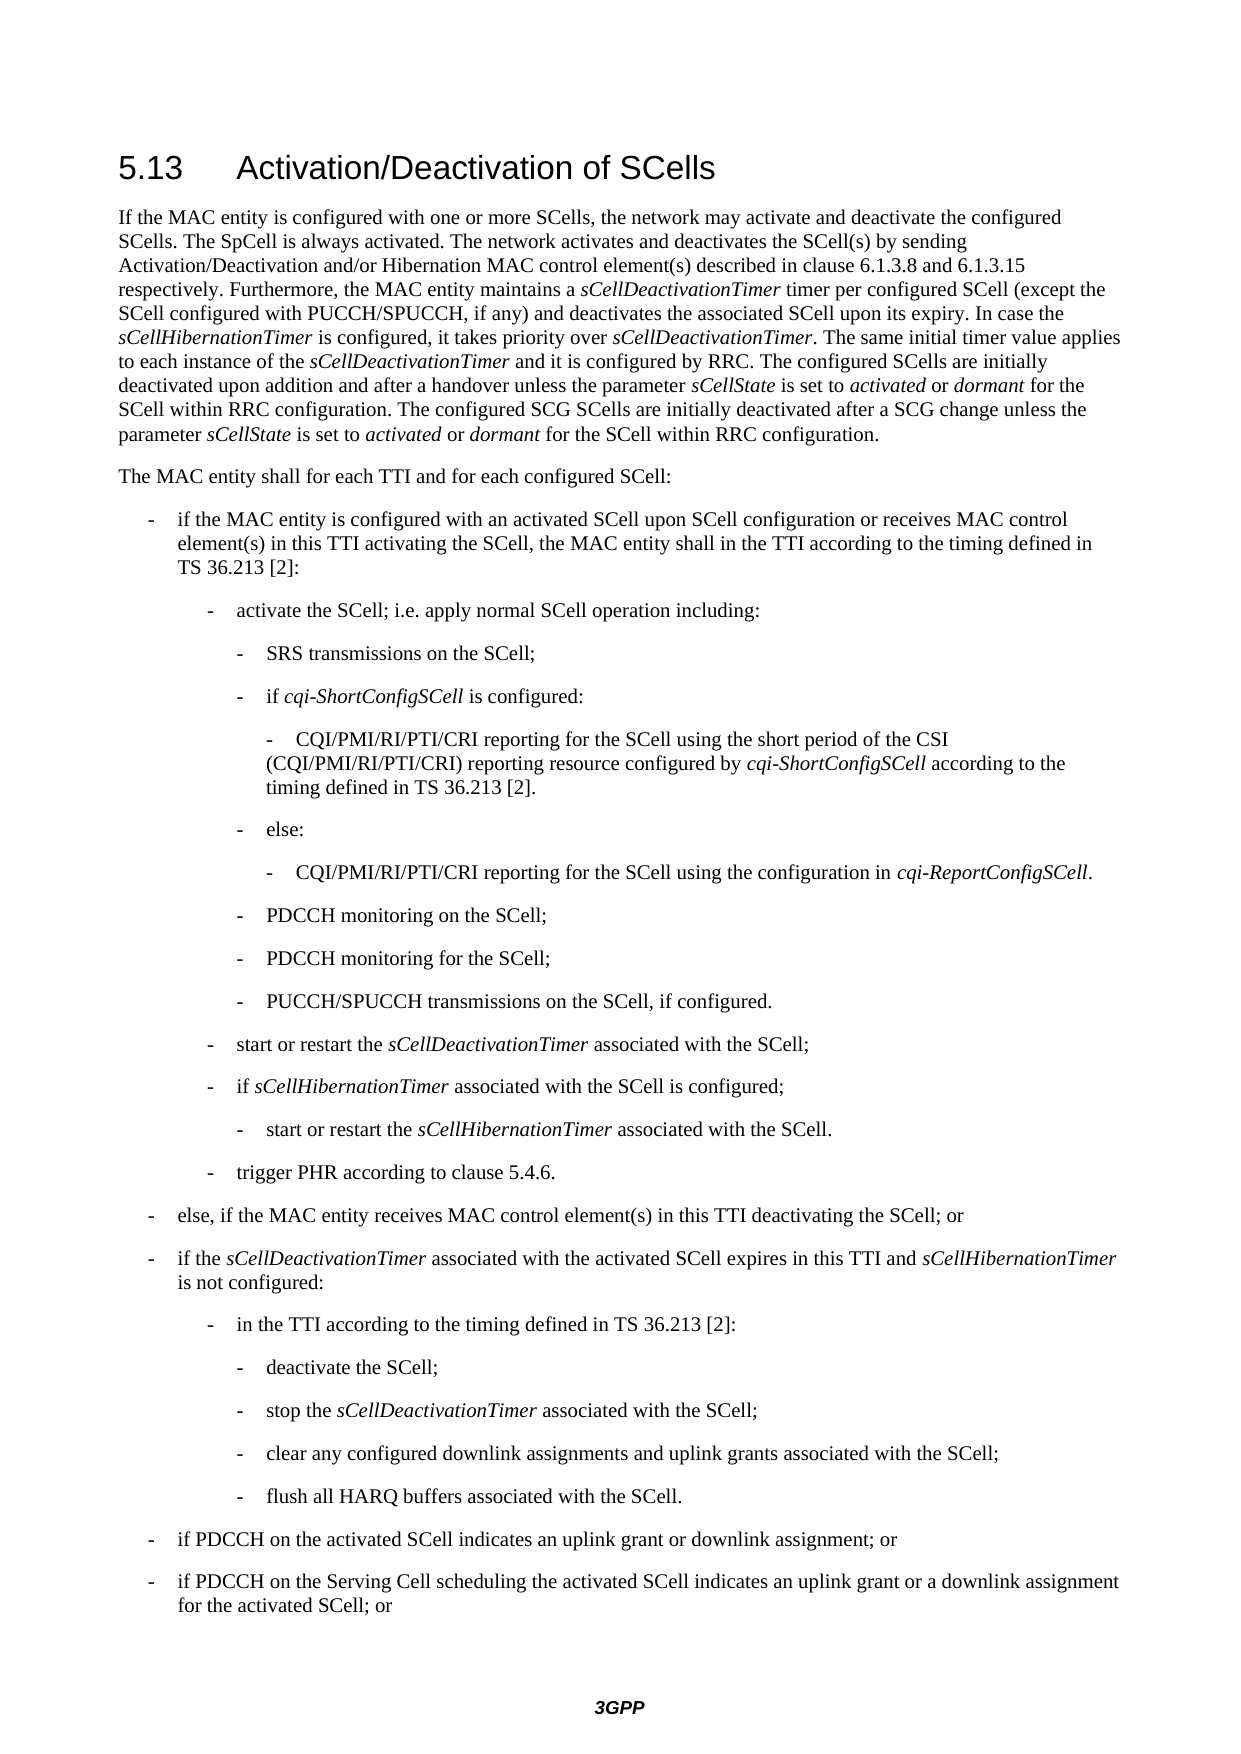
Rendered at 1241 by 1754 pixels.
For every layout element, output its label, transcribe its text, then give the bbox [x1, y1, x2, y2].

text - trigger PHR according to clause 5.4.6. [207, 1160, 1122, 1184]
text - SRS transmissions on the SCell; [236, 641, 1122, 665]
text - in the TTI according to the timing defined in TS 36.213 [2]: [207, 1312, 1122, 1336]
subtitle 5.13 Activation/Deactivation of SCells [118, 148, 1122, 186]
text - PUCCH/SPUCCH transmissions on the SCell, if configured. [236, 989, 1122, 1013]
text - CQI/PMI/RI/PTI/CRI reporting for the SCell using the short period of the CSI (CQI/PMI/RI/PTI/CRI) reporting resource configured by cqi-ShortConfigSCell according to the timing defined in TS 36.213 [2]. [266, 726, 1122, 799]
text - start or restart the sCellDeactivationTimer associated with the SCell; [207, 1031, 1122, 1056]
text - if cqi-ShortConfigSCell is configured: [236, 684, 1122, 708]
text - else, if the MAC entity receives MAC control element(s) in this TTI deactivating the SCell; or [148, 1203, 1122, 1227]
text - start or restart the sCellHibernationTimer associated with the SCell. [236, 1117, 1122, 1141]
text - deactivate the SCell; [236, 1355, 1122, 1379]
text The MAC entity shall for each TTI and for each configured SCell: [118, 464, 1122, 488]
text - stop the sCellDeactivationTimer associated with the SCell; [236, 1398, 1122, 1422]
text - if the MAC entity is configured with an activated SCell upon SCell configuration or receives MAC control element(s) in this TTI activating the SCell, the MAC entity shall in the TTI according to the timing defined in TS 36.213 [2]: [148, 507, 1122, 579]
text - PDCCH monitoring for the SCell; [236, 946, 1122, 970]
text - clear any configured downlink assignments and uplink grants associated with the SCell; [236, 1441, 1122, 1465]
text - if sCellHibernationTimer associated with the SCell is configured; [207, 1074, 1122, 1098]
text If the MAC entity is configured with one or more SCells, the network may activate and deactivate the configured SCells. The SpCell is always activated. The network activates and deactivates the SCell(s) by sending Activation/Deactivation and/or Hibernation MAC control element(s) described in clause 6.1.3.8 and 6.1.3.15 respectively. Furthermore, the MAC entity maintains a sCellDeactivationTimer timer per configured SCell (except the SCell configured with PUCCH/SPUCCH, if any) and deactivates the associated SCell upon its expiry. In case the sCellHibernationTimer is configured, it takes priority over sCellDeactivationTimer. The same initial timer value applies to each instance of the sCellDeactivationTimer and it is configured by RRC. The configured SCells are initially deactivated upon addition and after a handover unless the parameter sCellState is set to activated or dormant for the SCell within RRC configuration. The configured SCG SCells are initially deactivated after a SCG change unless the parameter sCellState is set to activated or dormant for the SCell within RRC configuration. [118, 205, 1122, 446]
text - if the sCellDeactivationTimer associated with the activated SCell expires in this TTI and sCellHibernationTimer is not configured: [148, 1246, 1122, 1294]
text - PDCCH monitoring on the SCell; [236, 903, 1122, 927]
text - else: [236, 817, 1122, 841]
text - if PDCCH on the Serving Cell scheduling the activated SCell indicates an uplink grant or a downlink assignment for the activated SCell; or [148, 1569, 1122, 1617]
text - if PDCCH on the activated SCell indicates an uplink grant or downlink assignment; or [148, 1526, 1122, 1551]
text - activate the SCell; i.e. apply normal SCell operation including: [207, 598, 1122, 622]
text - flush all HARQ buffers associated with the SCell. [236, 1484, 1122, 1508]
text - CQI/PMI/RI/PTI/CRI reporting for the SCell using the configuration in cqi-ReportConfigSCell. [266, 860, 1122, 884]
